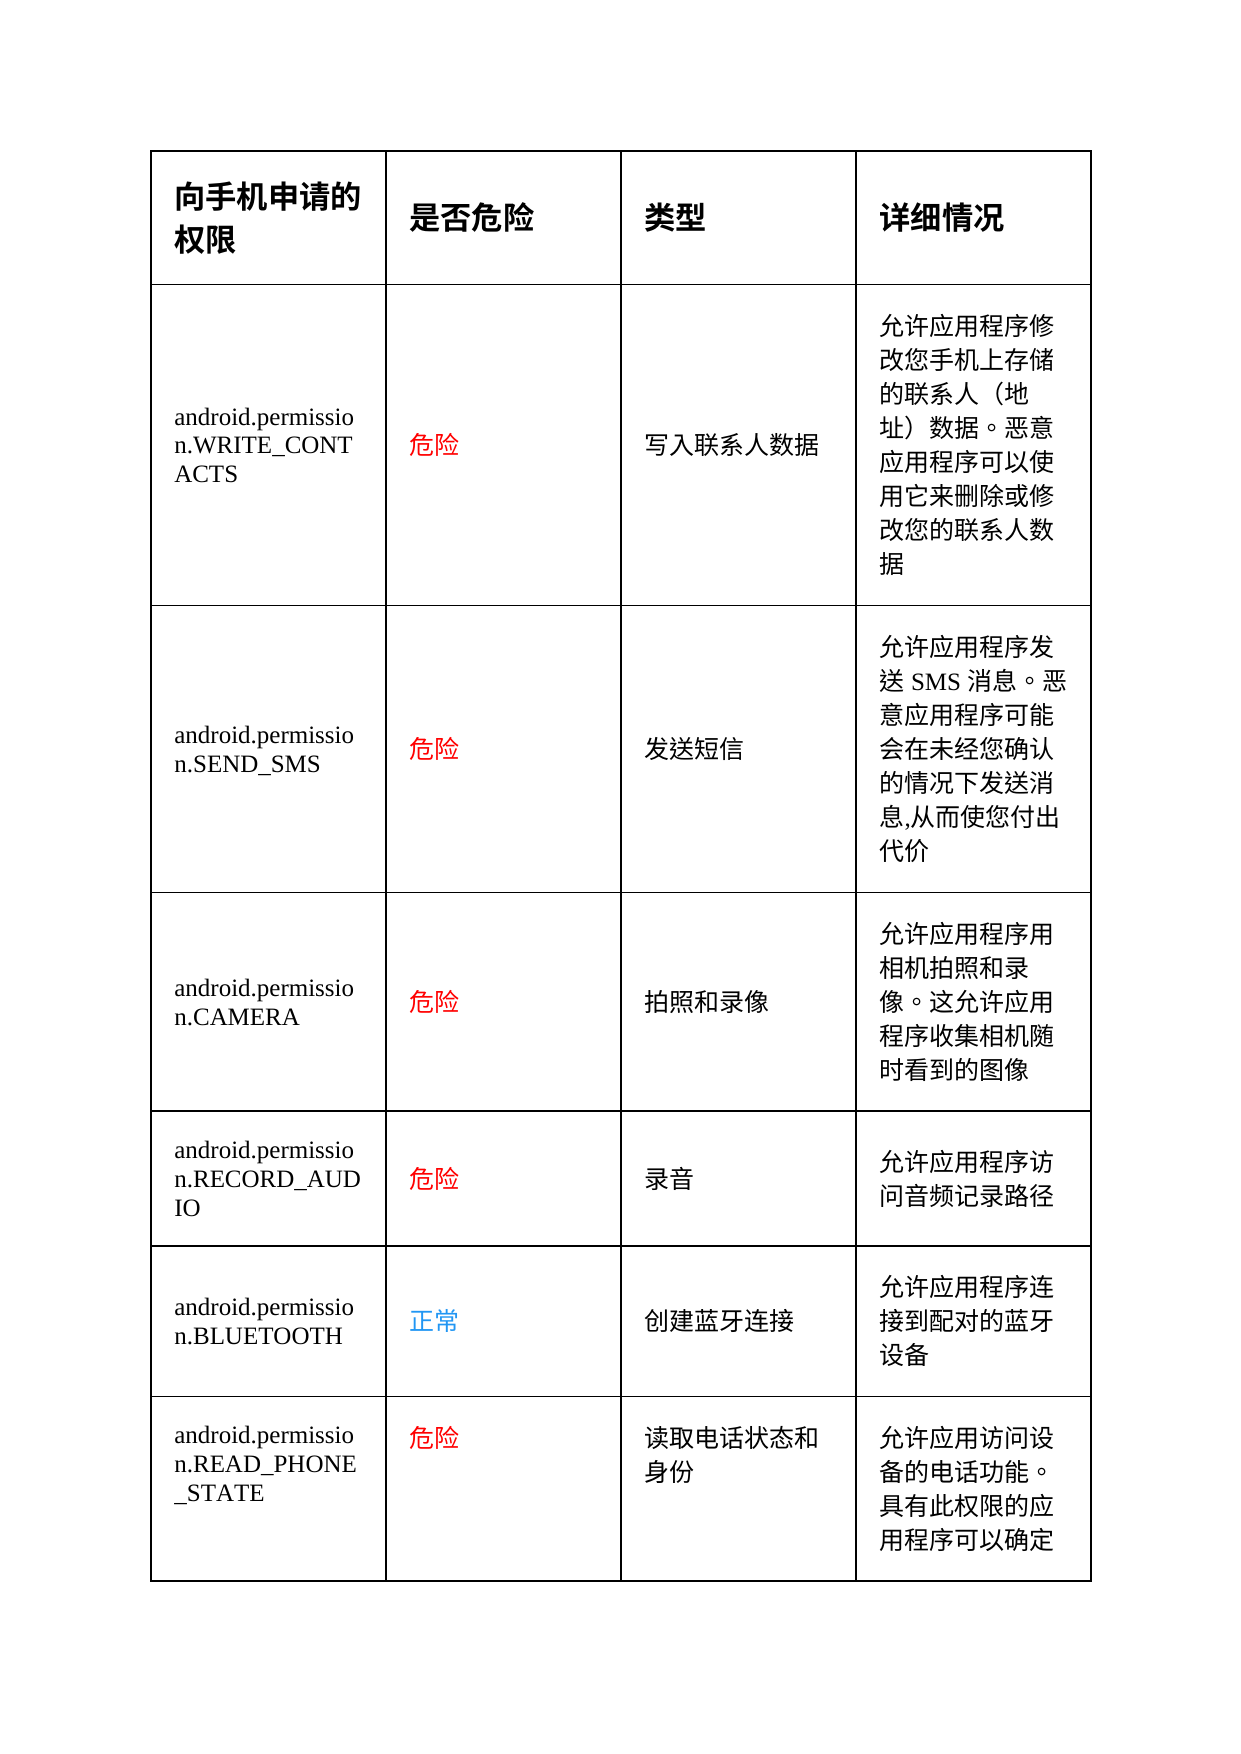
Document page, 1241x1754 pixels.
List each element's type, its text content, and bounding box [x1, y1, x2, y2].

table_cell 允许应用程序修改您手机上存储的联系人（地址）数据。恶意应用程序可以使用它来删除或修改您的联系人数据 [857, 285, 1090, 604]
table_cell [857, 1397, 1090, 1580]
table_cell 正常 [387, 1247, 620, 1396]
table_cell 危险 [387, 606, 620, 891]
table_cell 写入联系人数据 [622, 285, 855, 604]
table_cell 危险 [387, 285, 620, 604]
table_cell 录音 [622, 1112, 855, 1245]
table_cell android.permission.RECORD_AUDIO [152, 1112, 385, 1245]
table_cell 允许应用程序访问音频记录路径 [857, 1112, 1090, 1245]
table_header 类型 [622, 152, 855, 284]
table_cell 允许应用程序用相机拍照和录像。这允许应用程序收集相机随时看到的图像 [857, 893, 1090, 1110]
table_cell 读取电话状态和身份 [622, 1397, 855, 1580]
table_cell 危险 [387, 893, 620, 1110]
table_cell 发送短信 [622, 606, 855, 891]
table_header 是否危险 [387, 152, 620, 284]
table_cell android.permission.SEND_SMS [152, 606, 385, 891]
table_cell android.permission.CAMERA [152, 893, 385, 1110]
table_cell 拍照和录像 [622, 893, 855, 1110]
table_cell 创建蓝牙连接 [622, 1247, 855, 1396]
table_header 详细情况 [857, 152, 1090, 284]
table_cell 危险 [387, 1112, 620, 1245]
table_cell 允许应用程序连接到配对的蓝牙设备 [857, 1247, 1090, 1396]
table_cell android.permission.WRITE_CONTACTS [152, 285, 385, 604]
table_cell android.permission.READ_PHONE_STATE [152, 1397, 385, 1580]
table_cell 允许应用程序发送 SMS 消息。恶意应用程序可能会在未经您确认的情况下发送消息,从而使您付出代价 [857, 606, 1090, 891]
table_cell 危险 [387, 1397, 620, 1580]
table_cell android.permission.BLUETOOTH [152, 1247, 385, 1396]
table_header 向手机申请的权限 [152, 152, 385, 284]
